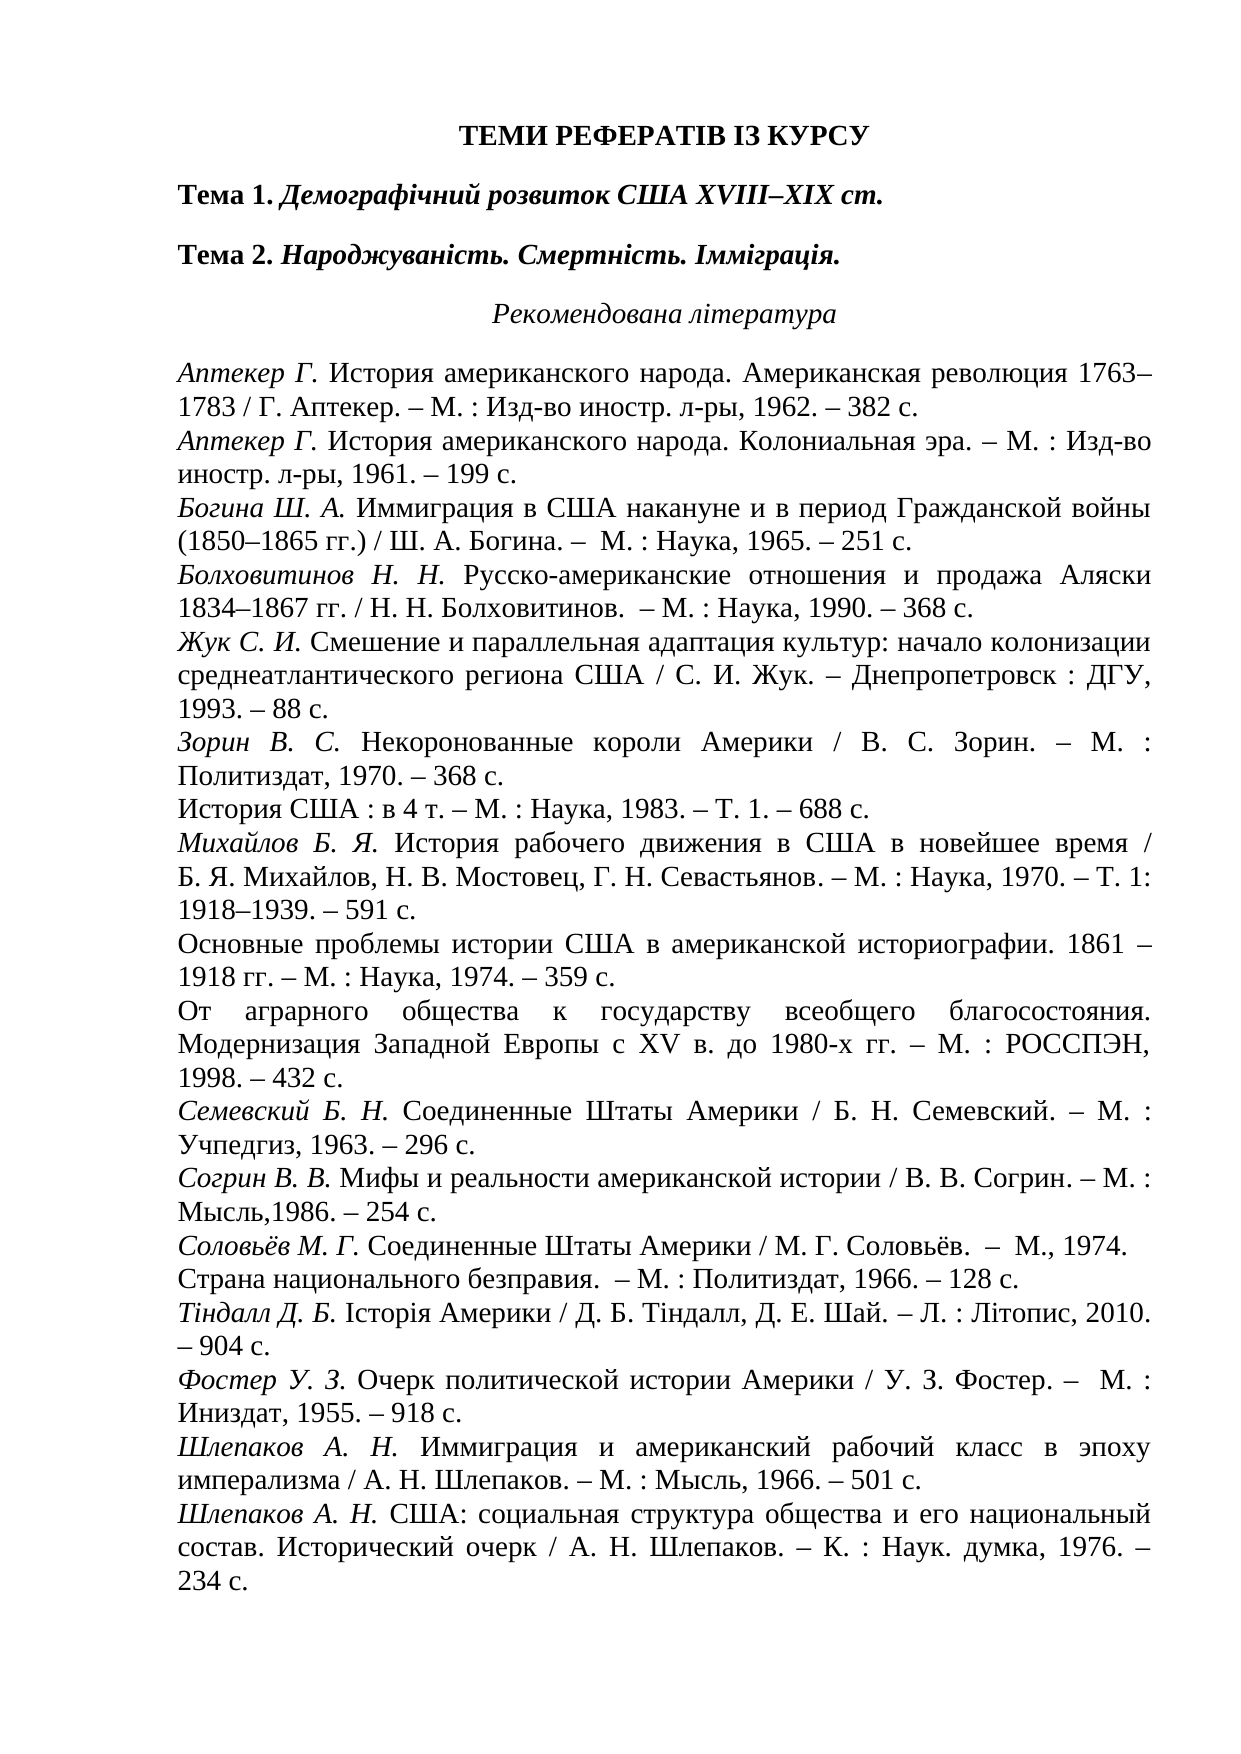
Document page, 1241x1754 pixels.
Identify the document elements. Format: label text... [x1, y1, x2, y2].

text От аграрного общества к государству всеобщего благосостояния. Модернизация Западной Европы с XV в. до 1980-х гг. – М. : РОССПЭН, 1998. – 432 с. [177, 993, 1152, 1093]
text Аптекер Г. История американского народа. Колониальная эра. – М. : Изд-во иностр. л-ры, 1961. – 199 с. [177, 423, 1152, 490]
text Рекомендована література [177, 296, 1152, 330]
text Тіндалл Д. Б. Історія Америки / Д. Б. Тіндалл, Д. Е. Шай. – Л. : Літопис, 2010. – 904 с. [177, 1295, 1152, 1362]
text Михайлов Б. Я. История рабочего движения в США в новейшее время / Б. Я. Михайлов, Н. В. Мостовец, Г. Н. Севастьянов. – М. : Наука, 1970. – Т. 1: 1918–1939. – 591 с. [177, 825, 1152, 926]
text Аптекер Г. История американского народа. Американская революция 1763–1783 / Г. Аптекер. – М. : Изд-во иностр. л-ры, 1962. – 382 с. [177, 356, 1152, 423]
text Богина Ш. А. Иммиграция в США накануне и в период Гражданской войны (1850–1865 гг.) / Ш. А. Богина. – М. : Наука, 1965. – 251 с. [177, 490, 1152, 557]
text Тема 2. Народжуваність. Смертність. Імміграція. [177, 237, 1152, 270]
text Согрин В. В. Мифы и реальности американской истории / В. В. Согрин. – М. : Мысль,1986. – 254 с. [177, 1161, 1152, 1228]
text Шлепаков А. Н. США: социальная структура общества и его национальный состав. Исторический очерк / А. Н. Шлепаков. – К. : Наук. думка, 1976. – 234 с. [177, 1496, 1152, 1597]
text Страна национального безправия. – М. : Политиздат, 1966. – 128 с. [177, 1261, 1152, 1295]
text ТЕМИ РЕФЕРАТІВ ІЗ КУРСУ [177, 118, 1152, 152]
text Фостер У. З. Очерк политической истории Америки / У. З. Фостер. – М. : Иниздат, 1955. – 918 с. [177, 1362, 1152, 1429]
text Тема 1. Демографічний розвиток США XVIII–XIX ст. [177, 177, 1152, 211]
text Болховитинов Н. Н. Русско-американские отношения и продажа Аляски 1834–1867 гг. / Н. Н. Болховитинов. – М. : Наука, 1990. – 368 с. [177, 557, 1152, 624]
text Шлепаков А. Н. Иммиграция и американский рабочий класс в эпоху имперализма / А. Н. Шлепаков. – М. : Мысль, 1966. – 501 с. [177, 1429, 1152, 1496]
text Зорин В. С. Некоронованные короли Америки / В. С. Зорин. – М. : Политиздат, 1970. – 368 с. [177, 724, 1152, 792]
text Семевский Б. Н. Соединенные Штаты Америки / Б. Н. Семевский. – М. : Учпедгиз, 1963. – 296 с. [177, 1093, 1152, 1161]
text Основные проблемы истории США в американской историографии. 1861 – 1918 гг. – М. : Наука, 1974. – 359 с. [177, 926, 1152, 993]
text История США : в 4 т. – М. : Наука, 1983. – Т. 1. – 688 с. [177, 792, 1152, 825]
text Жук С. И. Смешение и параллельная адаптация культур: начало колонизации среднеатлантического региона США / С. И. Жук. – Днепропетровск : ДГУ, 1993. – 88 с. [177, 624, 1152, 724]
text Соловьёв М. Г. Соединенные Штаты Америки / М. Г. Соловьёв. – М., 1974. [177, 1228, 1152, 1261]
